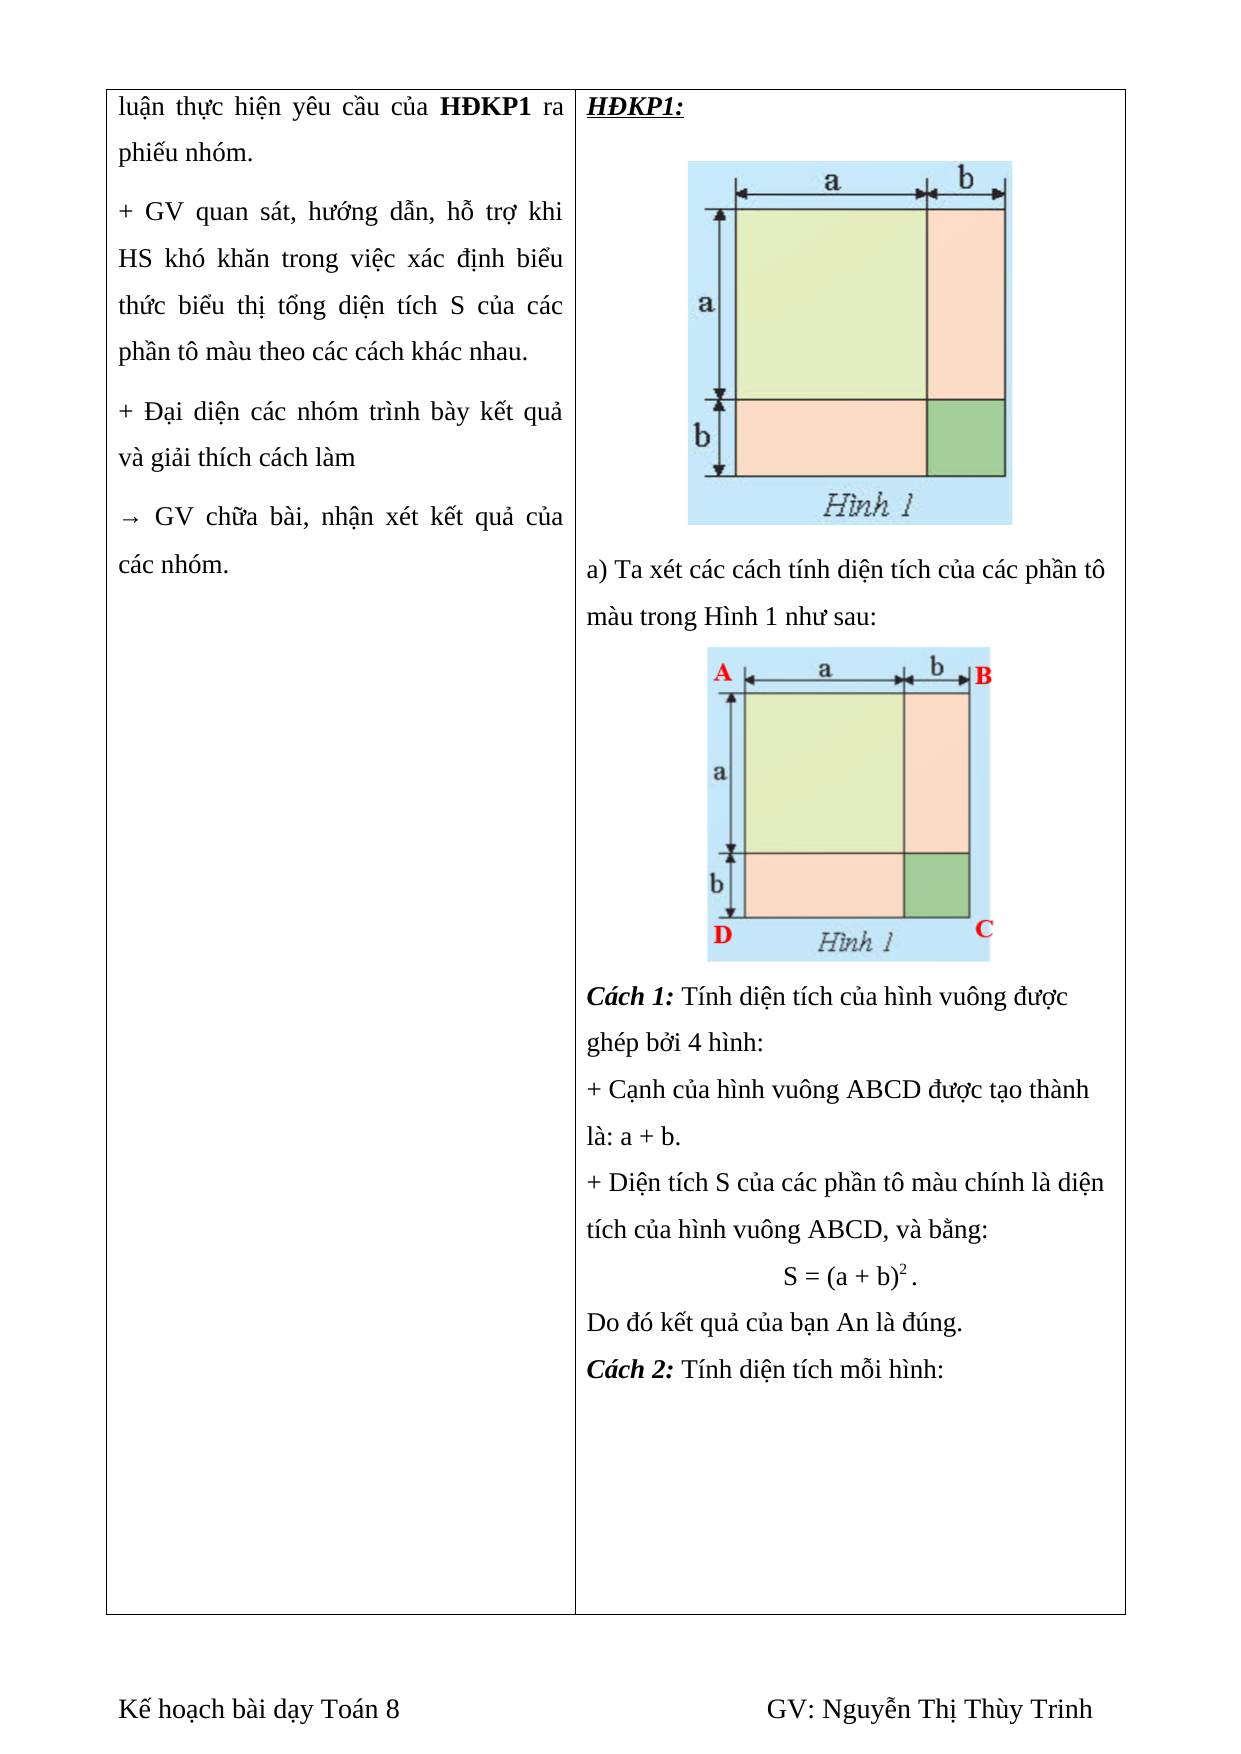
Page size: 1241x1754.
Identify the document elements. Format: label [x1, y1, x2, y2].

table_cell [107, 90, 575, 1613]
picture [687, 161, 1013, 525]
table_cell [576, 90, 1125, 1613]
picture [704, 647, 996, 964]
